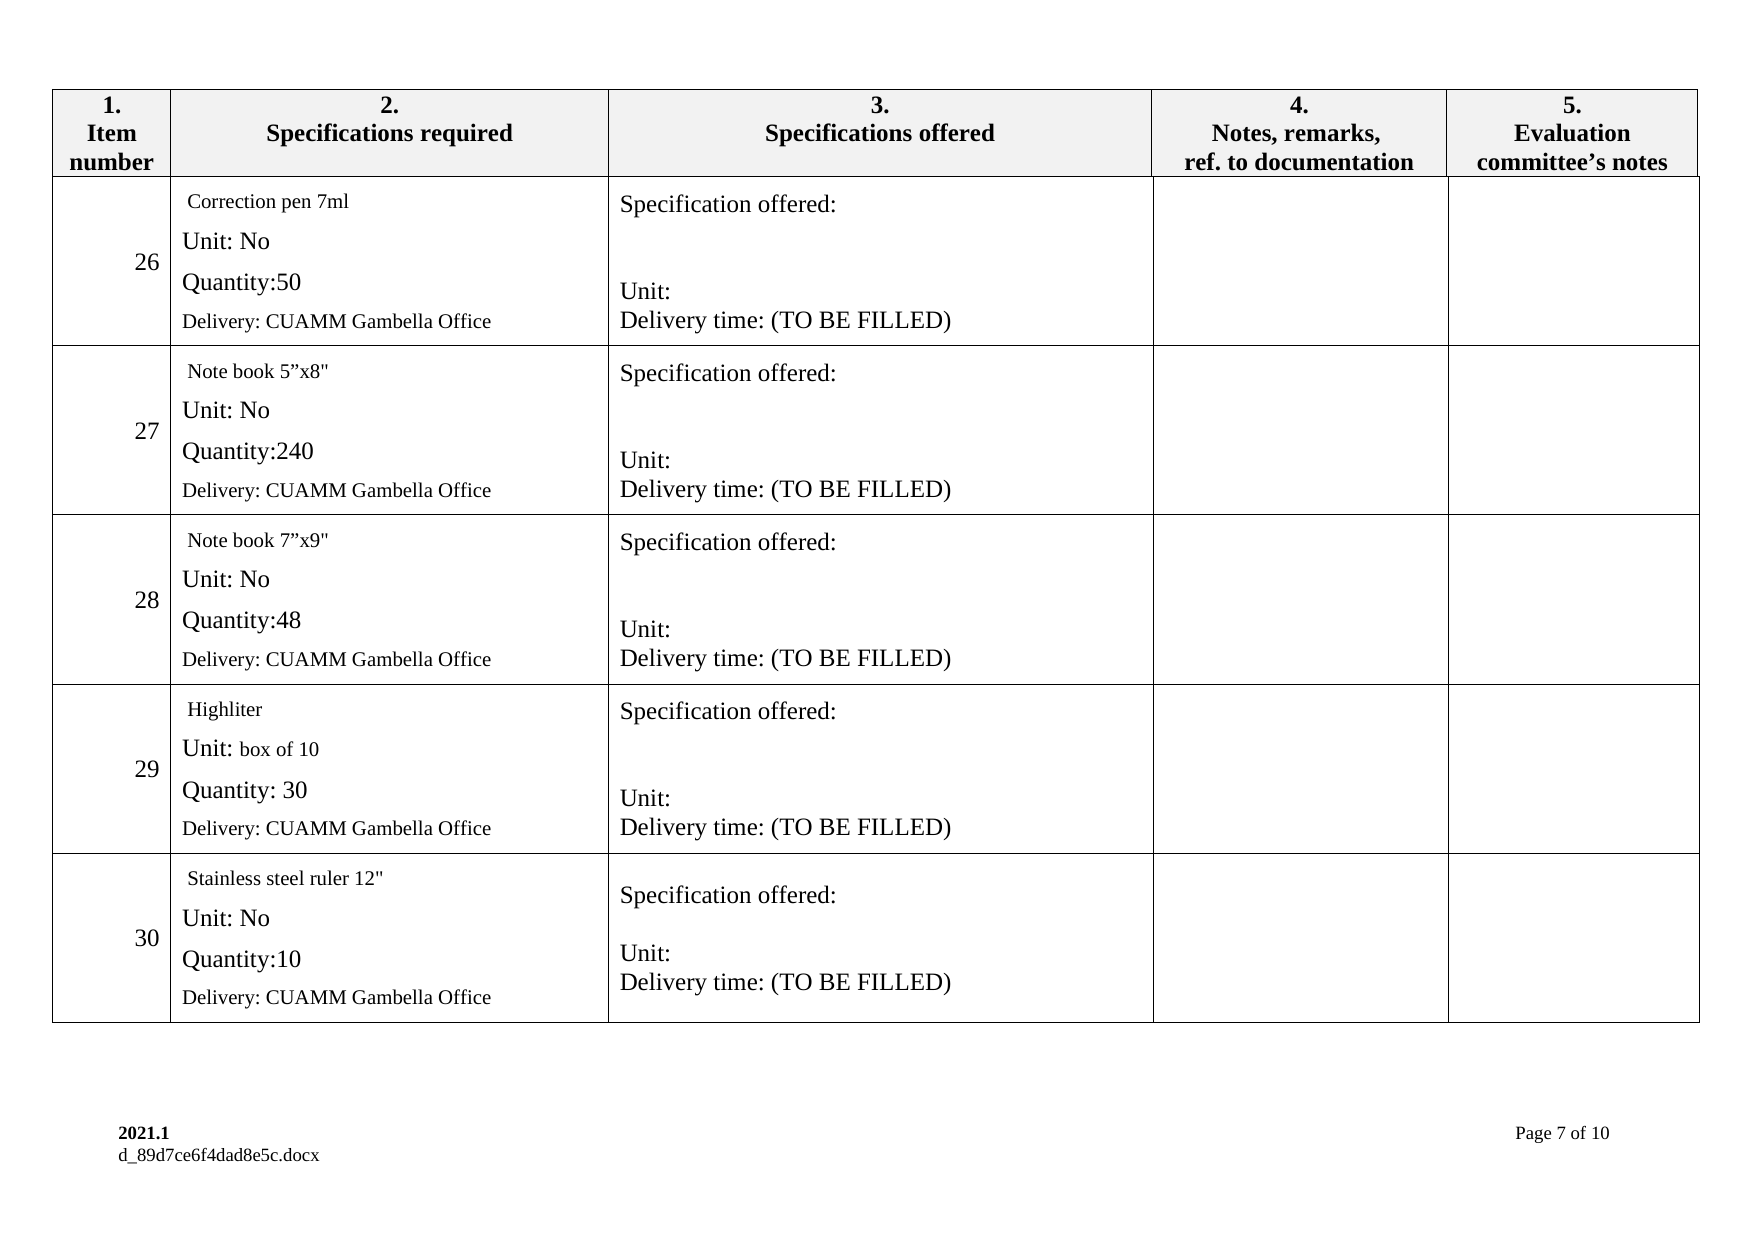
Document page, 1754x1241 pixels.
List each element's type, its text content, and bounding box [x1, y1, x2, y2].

table_cell Correction pen 7ml Unit: No Quantity:50 Delivery: CUAMM Gambella Office [171, 177, 608, 345]
table_cell Specification offered: Unit: Delivery time: (TO BE FILLED) [609, 515, 1153, 683]
table_cell 28 [53, 515, 170, 683]
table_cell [609, 177, 1153, 345]
table_cell [1449, 515, 1699, 683]
table_cell Specification offered: Unit: Delivery time: (TO BE FILLED) [609, 685, 1153, 853]
table_cell [1449, 854, 1699, 1022]
table_cell [1154, 177, 1448, 345]
table_cell 29 [53, 685, 170, 853]
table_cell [609, 854, 1153, 1022]
table_cell [1449, 346, 1699, 514]
table_cell 30 [53, 854, 170, 1022]
table_cell [1154, 346, 1448, 514]
table_cell [1449, 177, 1699, 345]
table_cell [1154, 685, 1448, 853]
table_cell 26 [53, 177, 170, 345]
table_header 4. Notes, remarks, ref. to documentation [1152, 90, 1446, 176]
table_cell [1449, 685, 1699, 853]
table_cell Note book 5”x8" Unit: No Quantity:240 Delivery: CUAMM Gambella Office [171, 346, 608, 514]
table_header 5. Evaluation committee’s notes [1447, 90, 1697, 176]
table_cell Specification offered: Unit: Delivery time: (TO BE FILLED) [609, 346, 1153, 514]
table_cell Stainless steel ruler 12" Unit: No Quantity:10 Delivery: CUAMM Gambella Office [171, 854, 608, 1022]
table_cell 27 [53, 346, 170, 514]
table_header 2. Specifications required [171, 90, 608, 176]
table_cell Highliter Unit: box of 10 Quantity: 30 Delivery: CUAMM Gambella Office [171, 685, 608, 853]
table_cell [1154, 515, 1448, 683]
table_cell [1154, 854, 1448, 1022]
table_cell Note book 7”x9" Unit: No Quantity:48 Delivery: CUAMM Gambella Office [171, 515, 608, 683]
table_header 3. Specifications offered [609, 90, 1151, 176]
table_header 1. Item number [53, 90, 170, 176]
